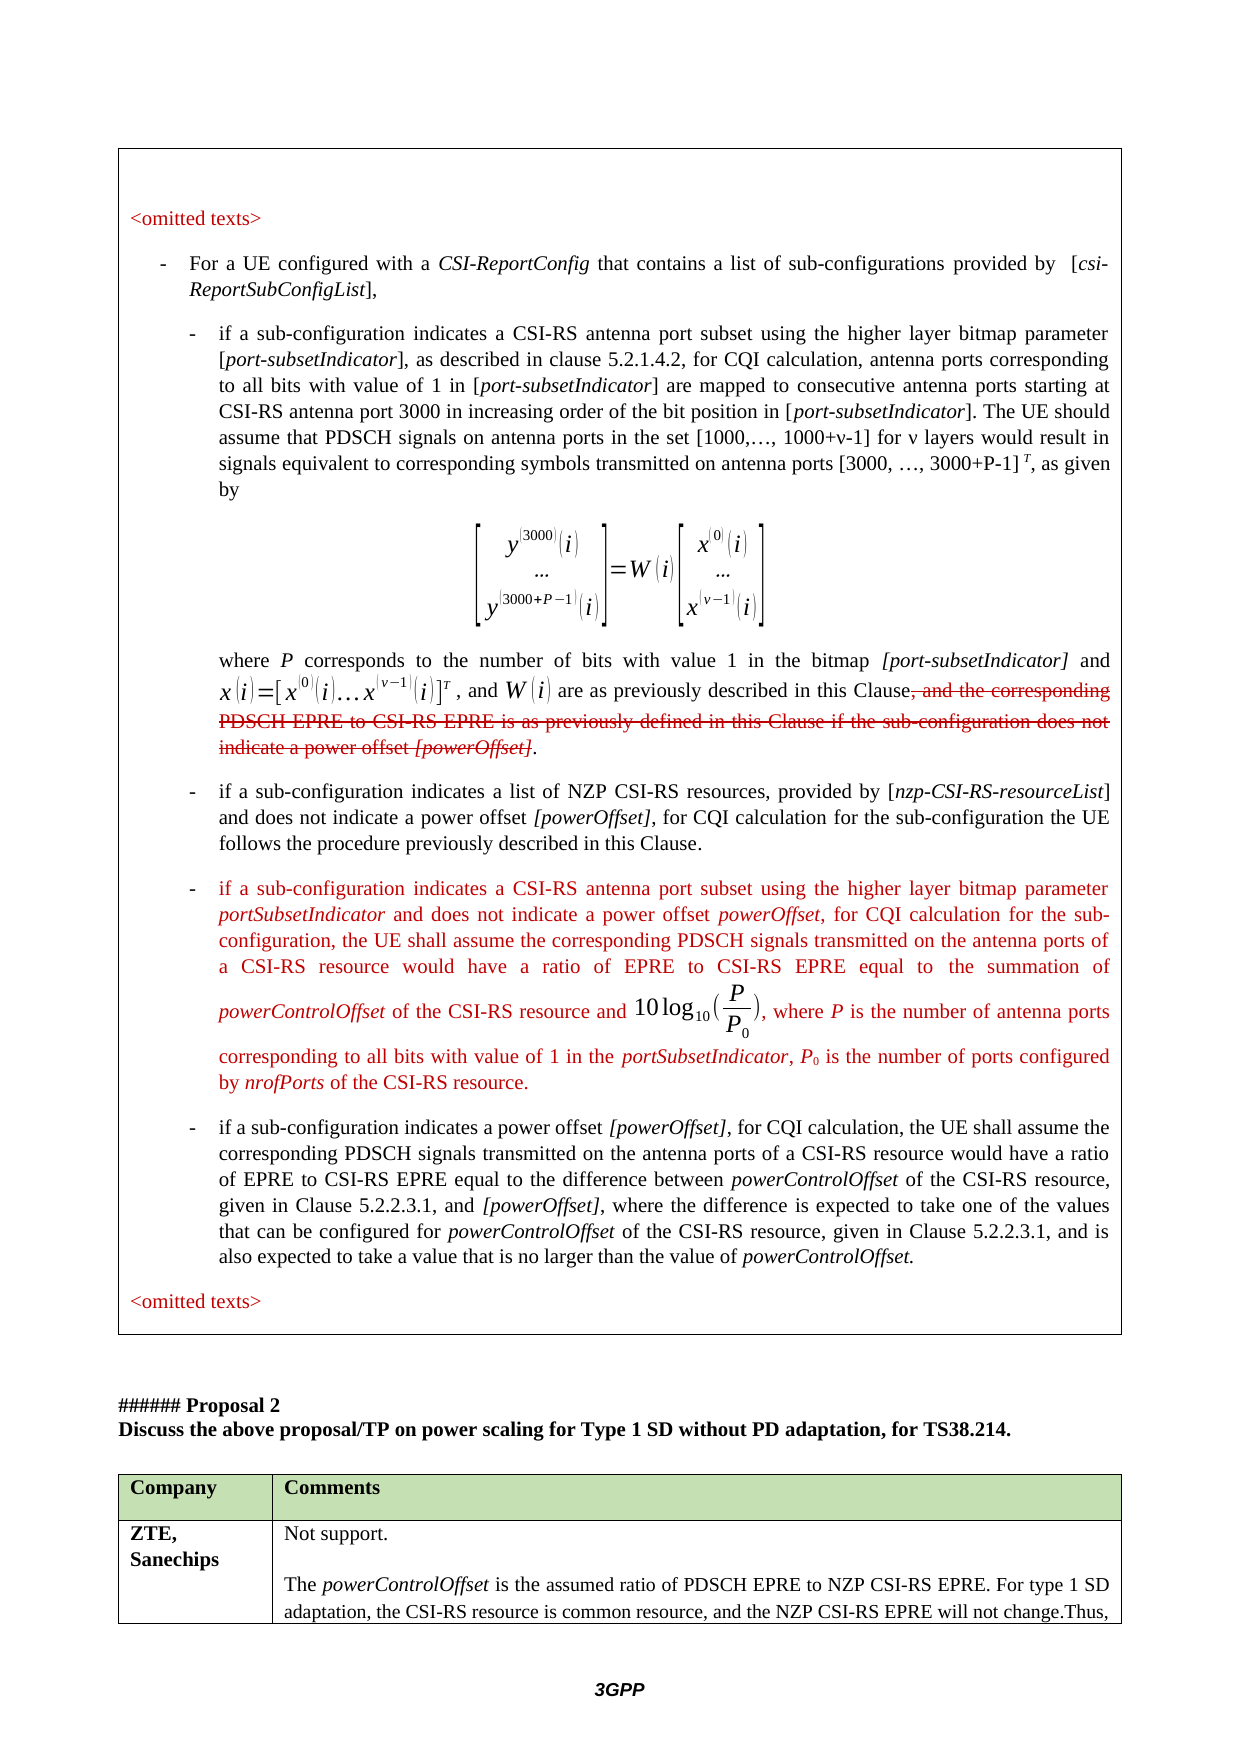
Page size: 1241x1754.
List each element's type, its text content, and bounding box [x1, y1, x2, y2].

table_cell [273, 1521, 1121, 1623]
text Discuss the above proposal/TP on power scaling for Type 1 SD without PD adaptation, for TS38.214. [118, 1417, 1122, 1441]
table_cell ZTE, Sanechips [119, 1521, 272, 1623]
table_header Comments [273, 1475, 1121, 1520]
text ###### Proposal 2 [118, 1392, 1122, 1417]
table_header Company [119, 1475, 272, 1520]
